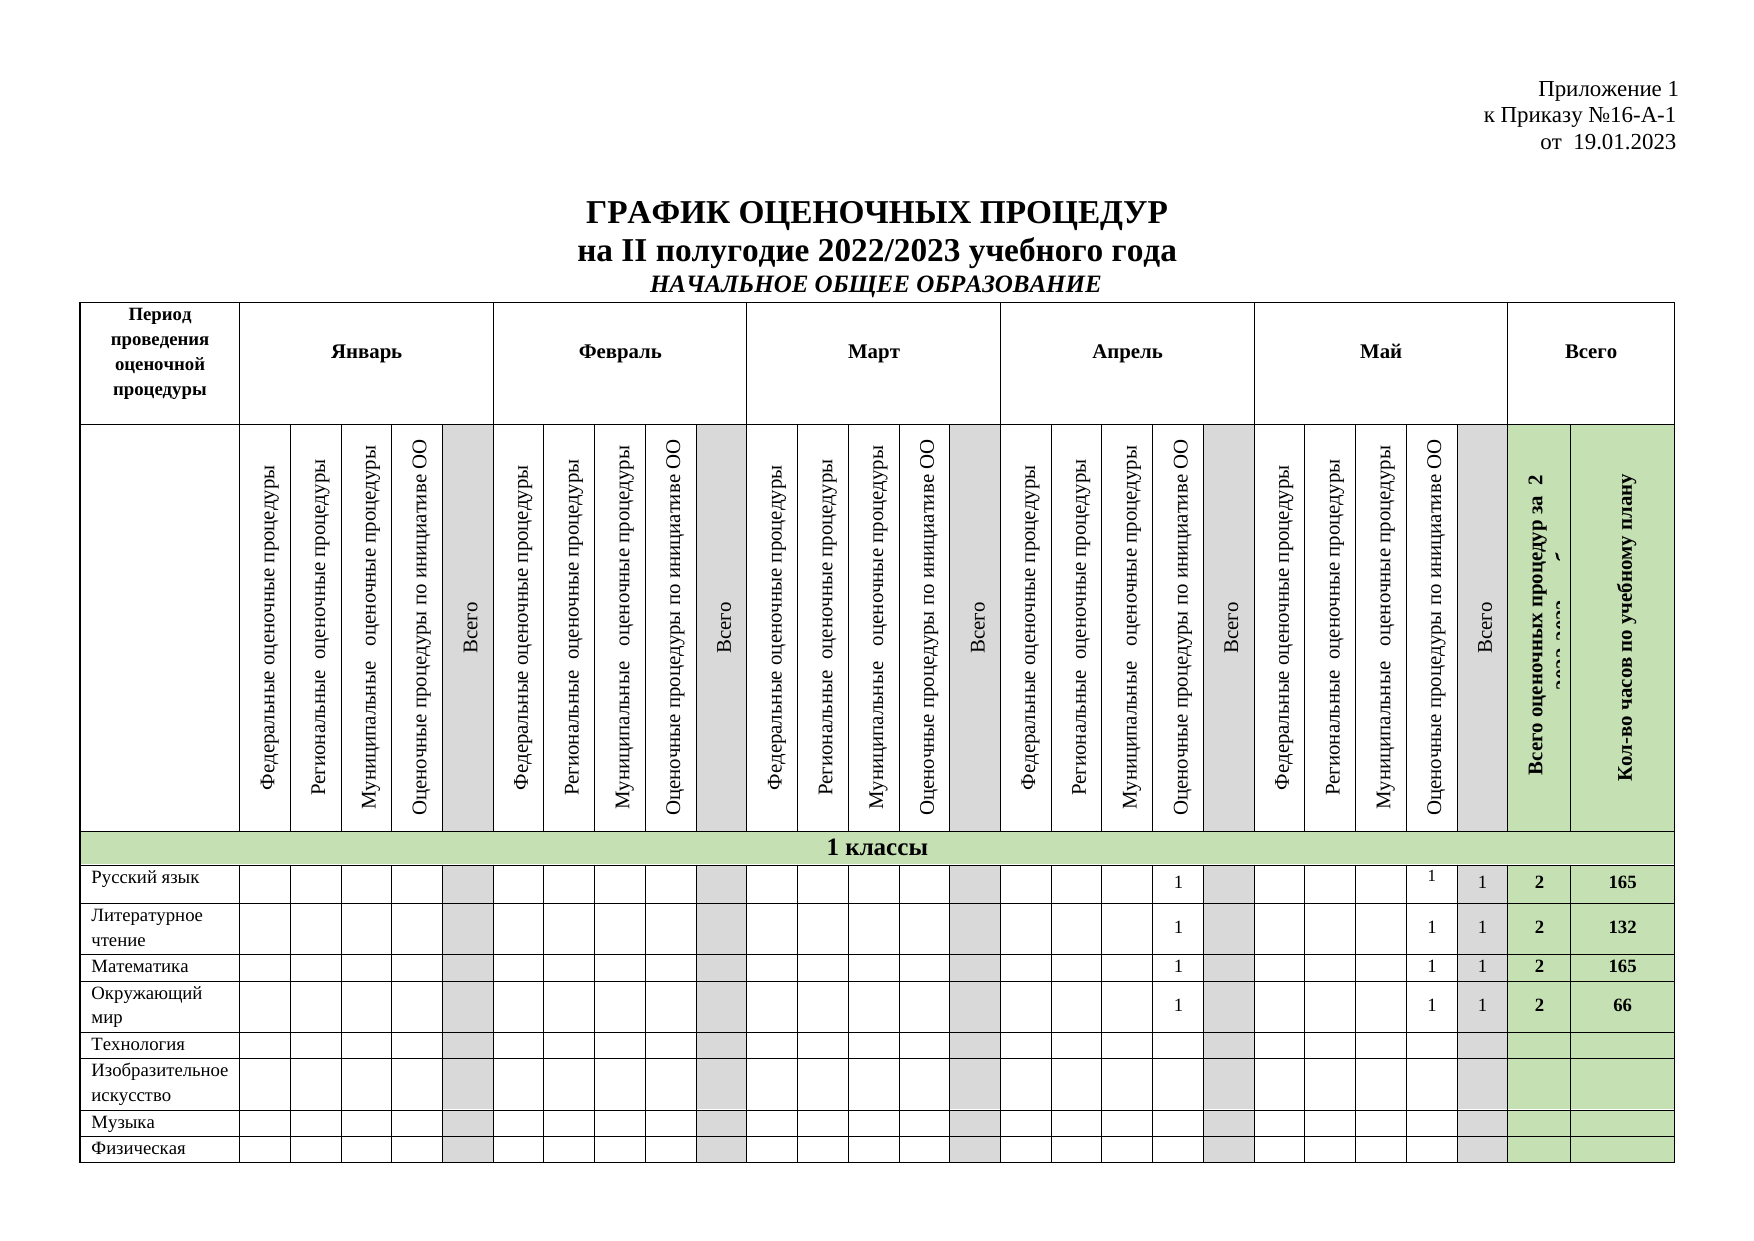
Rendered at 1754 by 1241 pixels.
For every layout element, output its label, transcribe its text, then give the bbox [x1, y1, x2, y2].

table_cell [1508, 1111, 1570, 1136]
table_cell [1001, 904, 1051, 954]
table_cell Технология [81, 1033, 239, 1058]
table_cell [392, 1033, 442, 1058]
table_cell [900, 955, 949, 981]
table_cell [544, 866, 594, 903]
table_cell [1001, 982, 1051, 1032]
table_cell [1204, 1137, 1254, 1162]
table_cell [544, 1137, 594, 1162]
table_cell 1 [1458, 982, 1507, 1032]
table_cell Математика [81, 955, 239, 981]
table_cell [950, 904, 1000, 954]
table_cell [697, 1033, 746, 1058]
table_cell [798, 955, 848, 981]
table_cell [494, 1137, 543, 1162]
table_cell [849, 904, 899, 954]
table_cell [646, 1059, 696, 1109]
table_cell Региональные оценочные процедуры [1305, 425, 1355, 831]
table_cell [1001, 866, 1051, 903]
table_cell 1 [1153, 866, 1203, 903]
table_cell [494, 955, 543, 981]
table_cell [1153, 1111, 1203, 1136]
table_cell [1102, 1137, 1152, 1162]
table_cell [1102, 866, 1152, 903]
table_cell [1001, 1137, 1051, 1162]
table_cell [849, 955, 899, 981]
table_cell [1458, 1033, 1507, 1058]
table_cell 165 [1571, 866, 1674, 903]
table_cell 66 [1571, 982, 1674, 1032]
table_cell [595, 1111, 645, 1136]
table_header Май [1255, 303, 1507, 424]
table_cell [240, 866, 290, 903]
table_header Апрель [1001, 303, 1254, 424]
table_cell [392, 1059, 442, 1109]
table_cell Всего [443, 425, 493, 831]
table_cell [240, 904, 290, 954]
table_cell [240, 1137, 290, 1162]
table_cell [798, 866, 848, 903]
table_header Март [747, 303, 1000, 424]
table_cell [443, 955, 493, 981]
text Приложение 1 [75, 75, 1679, 101]
table_cell [1255, 1137, 1304, 1162]
table_cell Литературное чтение [81, 904, 239, 954]
text от 19.01.2023 [75, 128, 1679, 154]
table_cell 1 [1407, 866, 1457, 903]
table_cell [1102, 1059, 1152, 1109]
table_cell [1255, 1059, 1304, 1109]
table_cell [646, 1137, 696, 1162]
table_cell [1571, 1059, 1674, 1109]
table_cell [798, 1033, 848, 1058]
table_cell [646, 982, 696, 1032]
table_cell 1 [1407, 904, 1457, 954]
table_cell [646, 1111, 696, 1136]
table_cell [798, 1111, 848, 1136]
table_cell [595, 955, 645, 981]
table_cell [1458, 1059, 1507, 1109]
table_cell [291, 1137, 341, 1162]
table_cell [544, 955, 594, 981]
table_cell [342, 1059, 391, 1109]
table_cell [1255, 904, 1304, 954]
table_cell [544, 904, 594, 954]
table_cell [849, 1111, 899, 1136]
table_cell [1153, 1033, 1203, 1058]
table_cell [240, 1111, 290, 1136]
table_cell Региональные оценочные процедуры [1052, 425, 1101, 831]
text к Приказу №16-А-1 [75, 101, 1679, 128]
table_cell [443, 1111, 493, 1136]
table_cell [494, 1033, 543, 1058]
table_cell Русский язык [81, 866, 239, 903]
table_cell [1001, 1033, 1051, 1058]
table_cell [1305, 1137, 1355, 1162]
table_header Всего [1508, 303, 1674, 424]
table_cell [595, 1059, 645, 1109]
table_cell 1 [1407, 982, 1457, 1032]
table_cell Региональные оценочные процедуры [291, 425, 341, 831]
table_cell Физическая культура [81, 1137, 239, 1162]
table_cell 1 [1153, 955, 1203, 981]
table_cell [342, 955, 391, 981]
table_cell [1255, 1111, 1304, 1136]
table_cell [646, 955, 696, 981]
table_cell Всего [950, 425, 1000, 831]
table_cell [747, 1059, 797, 1109]
table_cell 1 [1458, 955, 1507, 981]
table_cell [950, 1137, 1000, 1162]
table_cell [798, 982, 848, 1032]
table_cell [1052, 1059, 1101, 1109]
table_cell [1356, 955, 1406, 981]
table_cell [1305, 866, 1355, 903]
table_cell [900, 1059, 949, 1109]
table_cell [697, 1059, 746, 1109]
table_cell [443, 1033, 493, 1058]
table_cell [1052, 1033, 1101, 1058]
table_cell [392, 904, 442, 954]
table_cell [1102, 1111, 1152, 1136]
table_cell [849, 1033, 899, 1058]
table_cell 2 [1508, 904, 1570, 954]
table_cell [1255, 1033, 1304, 1058]
table_cell Всего [1458, 425, 1507, 831]
table_cell [1204, 1059, 1254, 1109]
table_cell 1 [1153, 982, 1203, 1032]
table_cell Муниципальные оценочные процедуры [1102, 425, 1152, 831]
table_cell [595, 866, 645, 903]
table_cell [1102, 1033, 1152, 1058]
table_cell 165 [1571, 955, 1674, 981]
table_cell [798, 904, 848, 954]
table_cell Музыка [81, 1111, 239, 1136]
table_cell [697, 904, 746, 954]
table_cell Региональные оценочные процедуры [544, 425, 594, 831]
table_cell [494, 904, 543, 954]
table_cell Региональные оценочные процедуры [798, 425, 848, 831]
table_cell [595, 982, 645, 1032]
table_cell [291, 1033, 341, 1058]
table_cell Всего оценочных процедур за 2 полугодие 2022-2023 учебного года [1508, 425, 1570, 831]
table_cell [443, 982, 493, 1032]
table_cell 1 [1458, 866, 1507, 903]
table_cell [544, 982, 594, 1032]
table_cell Изобразительное искусство [81, 1059, 239, 1109]
table_cell 1 [1407, 955, 1457, 981]
table_cell [494, 1111, 543, 1136]
table_cell [646, 1033, 696, 1058]
table_cell [798, 1137, 848, 1162]
table_cell [544, 1111, 594, 1136]
table_cell [443, 1137, 493, 1162]
table_cell Всего [697, 425, 746, 831]
table_cell [544, 1059, 594, 1109]
table_cell [1102, 982, 1152, 1032]
table_cell [900, 904, 949, 954]
table_cell [342, 1137, 391, 1162]
table_cell [494, 866, 543, 903]
table_cell [646, 866, 696, 903]
table_cell [392, 1137, 442, 1162]
table_cell [697, 1137, 746, 1162]
table_cell [1255, 866, 1304, 903]
table_cell [1204, 982, 1254, 1032]
table_header Период проведения оценочной процедуры [81, 303, 239, 424]
table_cell [392, 955, 442, 981]
table_cell [900, 866, 949, 903]
table_cell [443, 866, 493, 903]
table_cell Оценочные процедуры по инициативе ОО [646, 425, 696, 831]
table_cell [950, 1111, 1000, 1136]
table_cell [291, 1059, 341, 1109]
table_cell [1102, 904, 1152, 954]
table_cell [595, 1137, 645, 1162]
table_cell [342, 1111, 391, 1136]
table_cell [1204, 866, 1254, 903]
table_cell [1458, 1137, 1507, 1162]
table_cell [1052, 904, 1101, 954]
table_cell Оценочные процедуры по инициативе ОО [900, 425, 949, 831]
table_cell [849, 982, 899, 1032]
table_cell [544, 1033, 594, 1058]
table_cell [1356, 904, 1406, 954]
table_cell [1508, 1059, 1570, 1109]
table_cell [1508, 1137, 1570, 1162]
table_cell [1001, 1111, 1051, 1136]
table_cell [494, 982, 543, 1032]
table_cell [747, 1111, 797, 1136]
table_cell Федеральные оценочные процедуры [494, 425, 543, 831]
table_cell [1052, 982, 1101, 1032]
table_cell [747, 1033, 797, 1058]
table_cell [849, 1059, 899, 1109]
table_cell [1305, 1033, 1355, 1058]
table_cell [1204, 1033, 1254, 1058]
table_cell Оценочные процедуры по инициативе ОО [392, 425, 442, 831]
table_cell [1571, 1033, 1674, 1058]
table_header Январь [240, 303, 493, 424]
table_cell [595, 904, 645, 954]
table_cell [342, 866, 391, 903]
table_cell [1102, 955, 1152, 981]
table_cell [291, 866, 341, 903]
table_cell [1305, 1059, 1355, 1109]
table_cell [646, 904, 696, 954]
table_cell [900, 1033, 949, 1058]
table_header Февраль [494, 303, 746, 424]
table_cell [1204, 904, 1254, 954]
table_cell [900, 1137, 949, 1162]
table_cell [900, 982, 949, 1032]
table_cell [747, 904, 797, 954]
table_cell [798, 1059, 848, 1109]
table_cell [950, 955, 1000, 981]
table_cell 2 [1508, 955, 1570, 981]
table_cell Федеральные оценочные процедуры [1001, 425, 1051, 831]
table_cell Федеральные оценочные процедуры [240, 425, 290, 831]
table_cell [1356, 866, 1406, 903]
table_cell 2 [1508, 866, 1570, 903]
table_cell Муниципальные оценочные процедуры [595, 425, 645, 831]
text на II полугодие 2022/2023 учебного года [75, 231, 1679, 269]
table_cell [697, 982, 746, 1032]
table_cell 2 [1508, 982, 1570, 1032]
table_cell [950, 1033, 1000, 1058]
table_cell [849, 866, 899, 903]
table_cell Федеральные оценочные процедуры [1255, 425, 1304, 831]
table_cell [1305, 904, 1355, 954]
table_cell [291, 904, 341, 954]
table_cell [443, 904, 493, 954]
table_cell [494, 1059, 543, 1109]
table_cell [747, 955, 797, 981]
table_cell [747, 1137, 797, 1162]
table_cell [1407, 1059, 1457, 1109]
table_cell [1356, 982, 1406, 1032]
table_cell [1356, 1137, 1406, 1162]
table_cell [1305, 1111, 1355, 1136]
table_cell Кол-во часов по учебному плану [1571, 425, 1674, 831]
table_cell [1571, 1137, 1674, 1162]
table_cell Муниципальные оценочные процедуры [1356, 425, 1406, 831]
table_cell [342, 1033, 391, 1058]
table_cell [697, 1111, 746, 1136]
table_cell [1407, 1033, 1457, 1058]
table_cell [1052, 1111, 1101, 1136]
table_cell [291, 982, 341, 1032]
table_cell [240, 1059, 290, 1109]
table_cell Окружающий мир [81, 982, 239, 1032]
table_cell [81, 425, 239, 831]
table_cell [747, 866, 797, 903]
table_cell [950, 1059, 1000, 1109]
table_cell [697, 955, 746, 981]
table_cell [1255, 955, 1304, 981]
table_cell [1001, 1059, 1051, 1109]
table_cell [342, 982, 391, 1032]
table_cell [1407, 1111, 1457, 1136]
table_cell 1 классы [81, 832, 1674, 864]
table_cell [1508, 1033, 1570, 1058]
table_cell [697, 866, 746, 903]
table_cell [849, 1137, 899, 1162]
table_cell [950, 982, 1000, 1032]
table_cell [1052, 955, 1101, 981]
table_cell Федеральные оценочные процедуры [747, 425, 797, 831]
table_cell [1305, 982, 1355, 1032]
table_cell [1204, 955, 1254, 981]
table_cell [392, 866, 442, 903]
table_cell [1407, 1137, 1457, 1162]
table_cell [240, 982, 290, 1032]
table_cell [342, 904, 391, 954]
table_cell [1153, 1059, 1203, 1109]
table_cell 1 [1153, 904, 1203, 954]
table_cell [1356, 1111, 1406, 1136]
table_cell [1356, 1059, 1406, 1109]
table_cell [1204, 1111, 1254, 1136]
table_cell [392, 982, 442, 1032]
table_cell [1356, 1033, 1406, 1058]
table_cell Оценочные процедуры по инициативе ОО [1407, 425, 1457, 831]
table_cell [1052, 1137, 1101, 1162]
table_cell [1001, 955, 1051, 981]
table_cell Оценочные процедуры по инициативе ОО [1153, 425, 1203, 831]
table_cell Муниципальные оценочные процедуры [849, 425, 899, 831]
table_cell [291, 1111, 341, 1136]
text ГРАФИК ОЦЕНОЧНЫХ ПРОЦЕДУР [75, 192, 1679, 231]
table_cell [291, 955, 341, 981]
table_cell [1458, 1111, 1507, 1136]
table_cell Всего [1204, 425, 1254, 831]
text НАЧАЛЬНОЕ ОБЩЕЕ ОБРАЗОВАНИЕ [75, 269, 1679, 298]
table_cell [240, 1033, 290, 1058]
table_cell [1305, 955, 1355, 981]
table_cell Муниципальные оценочные процедуры [342, 425, 391, 831]
table_cell [1052, 866, 1101, 903]
table_cell [1153, 1137, 1203, 1162]
table_cell [900, 1111, 949, 1136]
table_cell 132 [1571, 904, 1674, 954]
table_cell [747, 982, 797, 1032]
table_cell [240, 955, 290, 981]
table_cell [443, 1059, 493, 1109]
table_cell [950, 866, 1000, 903]
table_cell 1 [1458, 904, 1507, 954]
table_cell [595, 1033, 645, 1058]
table_cell [1571, 1111, 1674, 1136]
table_cell [392, 1111, 442, 1136]
table_cell [1255, 982, 1304, 1032]
